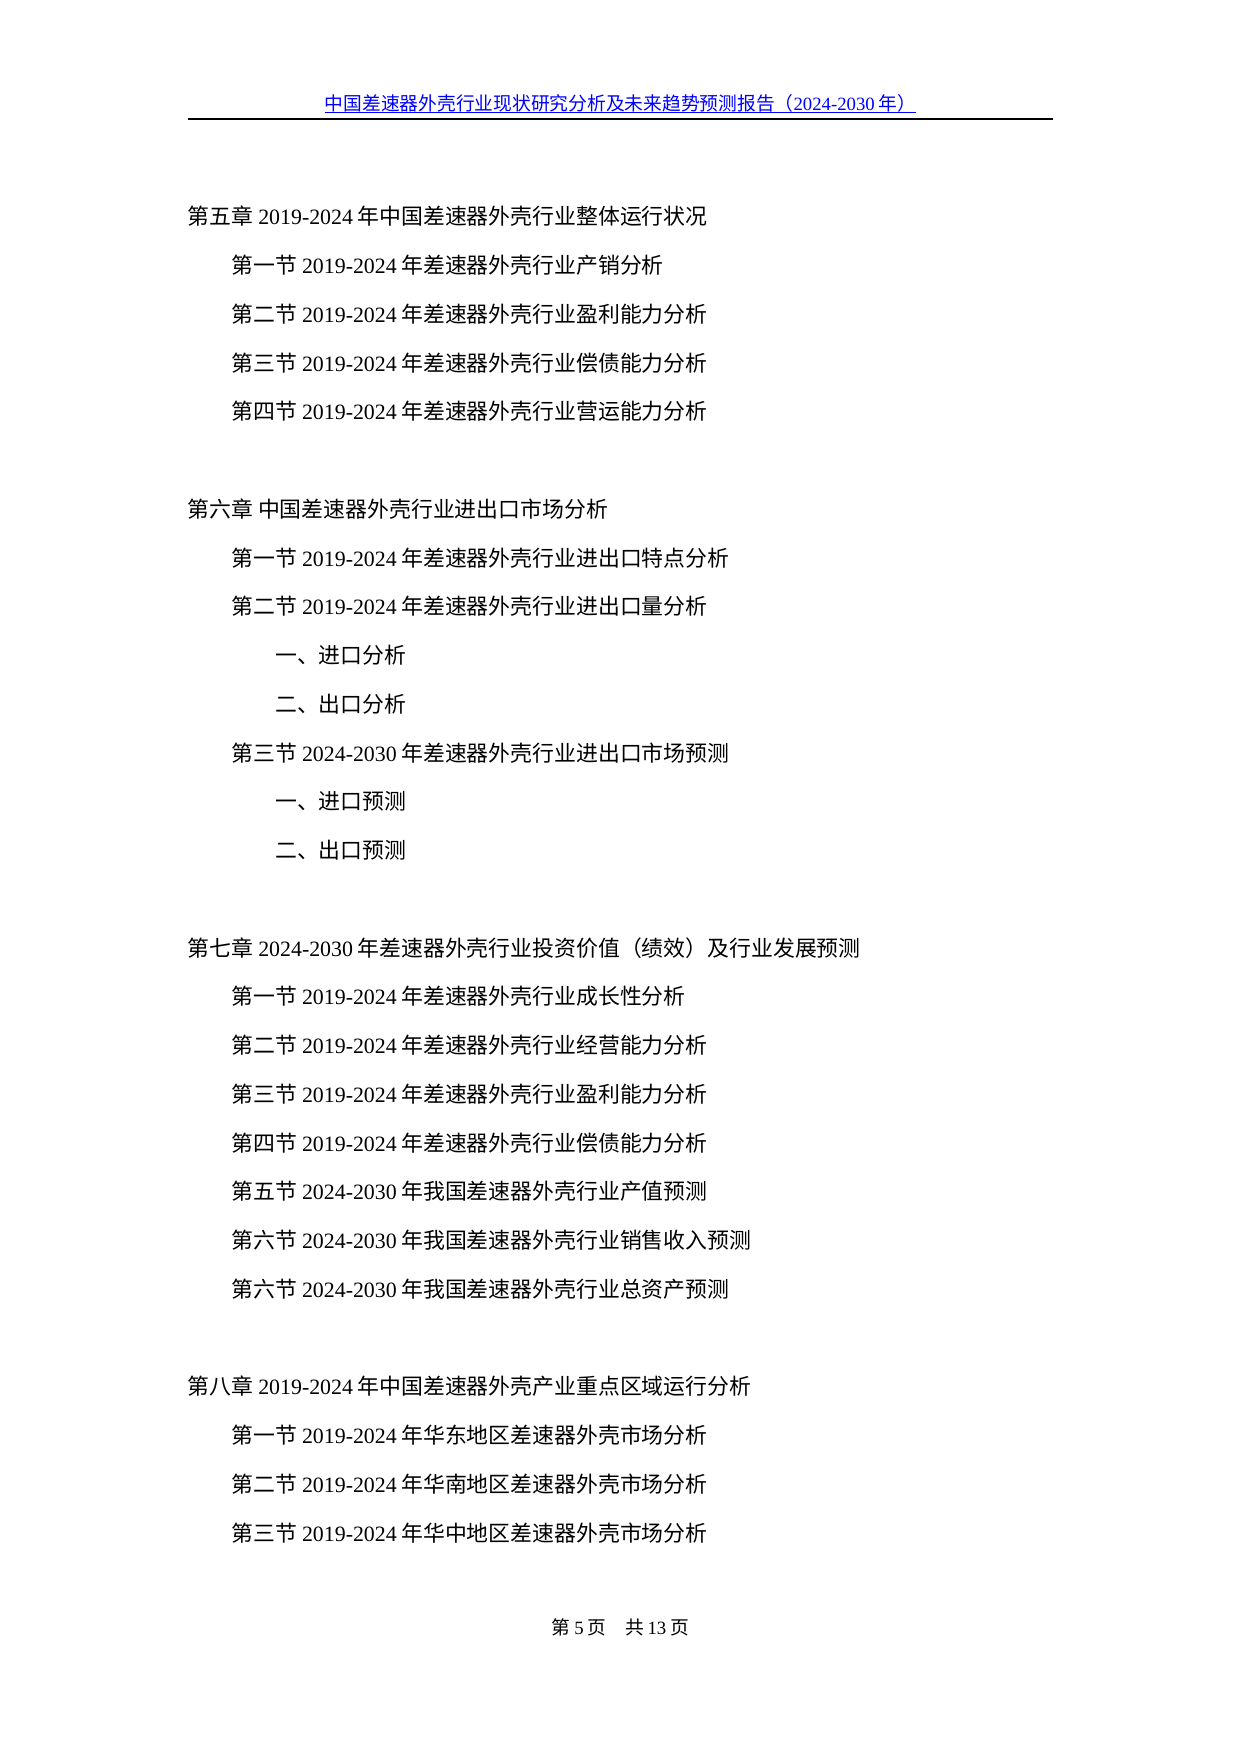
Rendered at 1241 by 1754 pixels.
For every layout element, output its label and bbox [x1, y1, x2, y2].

text [187, 150, 1053, 1548]
